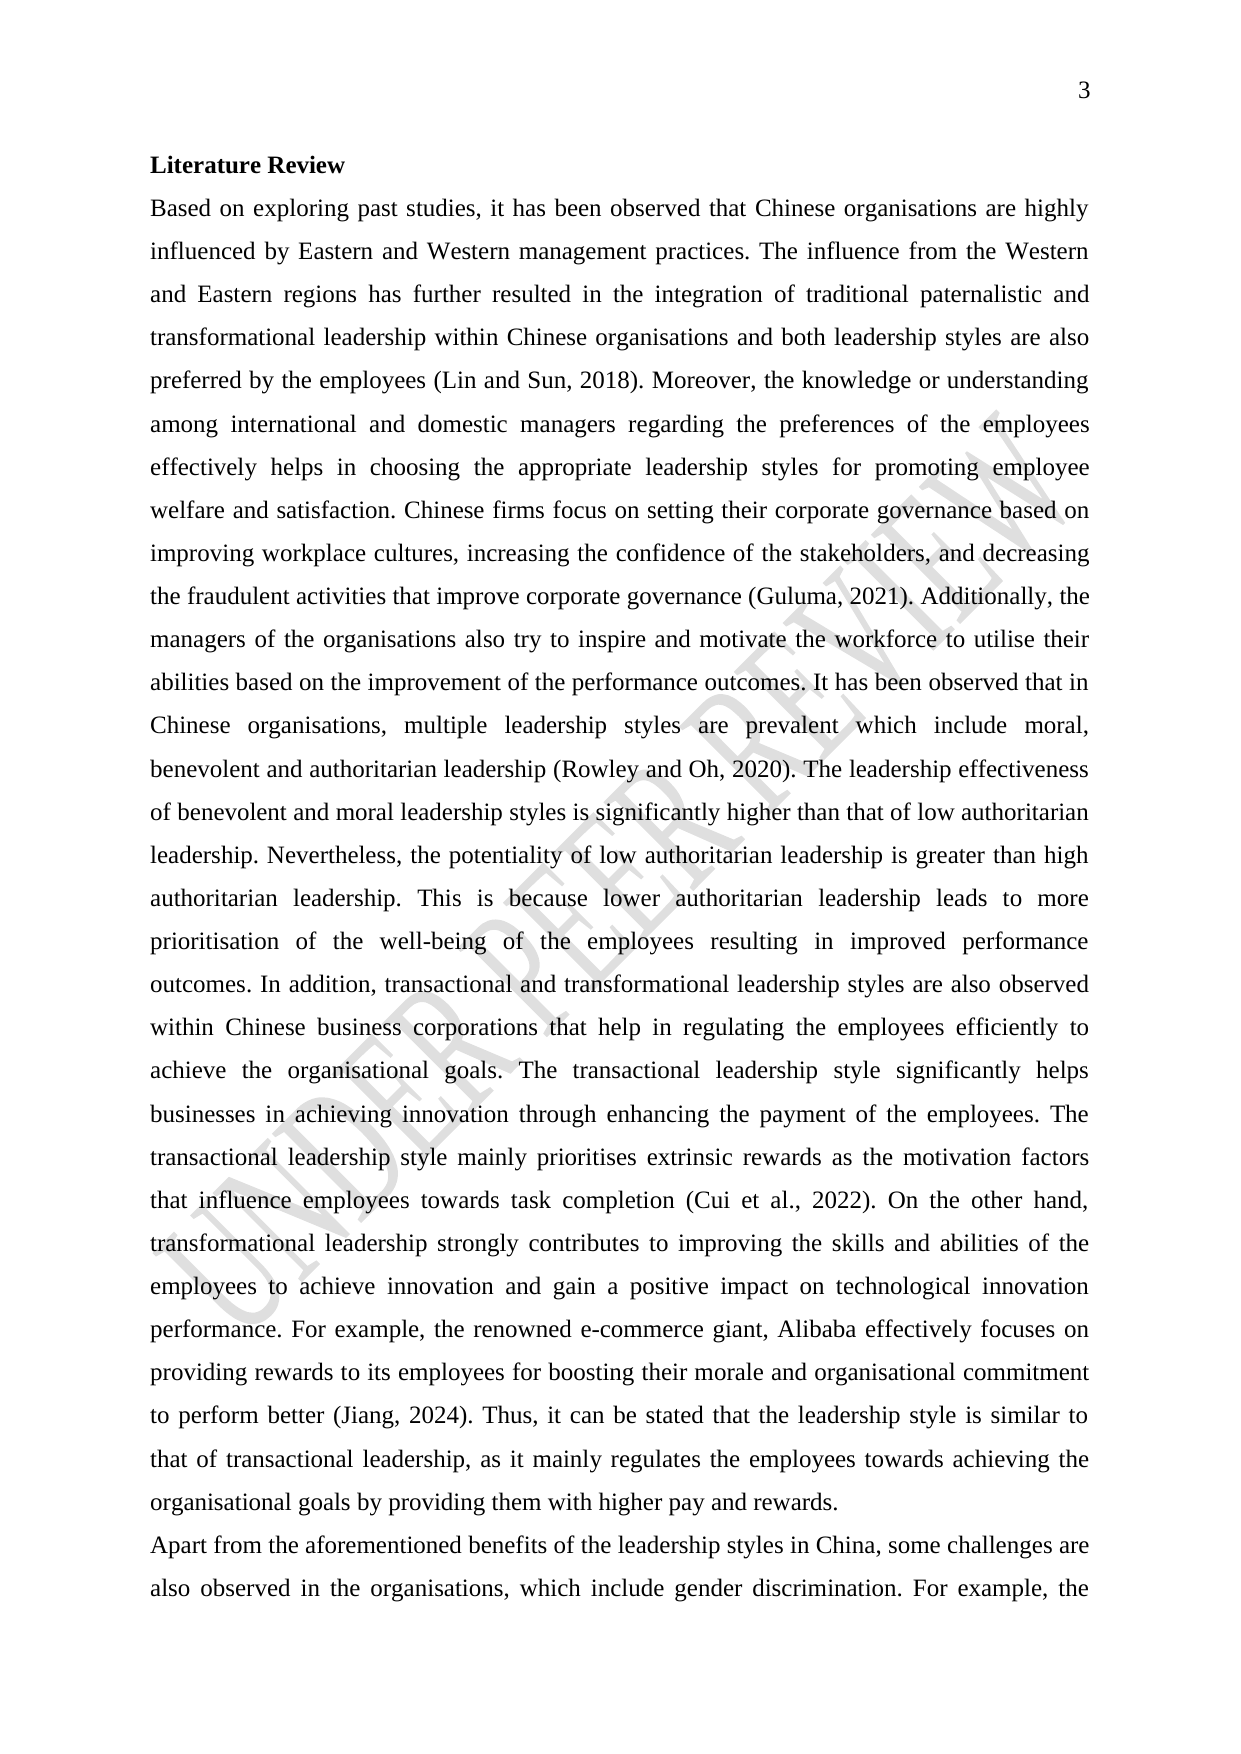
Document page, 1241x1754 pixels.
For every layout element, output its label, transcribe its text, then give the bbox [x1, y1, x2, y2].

text Based on exploring past studies, it has been observed that Chinese organisations are highly influenced by Eastern and Western management practices. The influence from the Western and Eastern regions has further resulted in the integration of traditional paternalistic and transformational leadership within Chinese organisations and both leadership styles are also preferred by the employees (Lin and Sun, 2018). Moreover, the knowledge or understanding among international and domestic managers regarding the preferences of the employees effectively helps in choosing the appropriate leadership styles for promoting employee welfare and satisfaction. Chinese firms focus on setting their corporate governance based on improving workplace cultures, increasing the confidence of the stakeholders, and decreasing the fraudulent activities that improve corporate governance (Guluma, 2021). Additionally, the managers of the organisations also try to inspire and motivate the workforce to utilise their abilities based on the improvement of the performance outcomes. It has been observed that in Chinese organisations, multiple leadership styles are prevalent which include moral, benevolent and authoritarian leadership (Rowley and Oh, 2020). The leadership effectiveness of benevolent and moral leadership styles is significantly higher than that of low authoritarian leadership. Nevertheless, the potentiality of low authoritarian leadership is greater than high authoritarian leadership. This is because lower authoritarian leadership leads to more prioritisation of the well-being of the employees resulting in improved performance outcomes. In addition, transactional and transformational leadership styles are also observed within Chinese business corporations that help in regulating the employees efficiently to achieve the organisational goals. The transactional leadership style significantly helps businesses in achieving innovation through enhancing the payment of the employees. The transactional leadership style mainly prioritises extrinsic rewards as the motivation factors that influence employees towards task completion (Cui et al., 2022). On the other hand, transformational leadership strongly contributes to improving the skills and abilities of the employees to achieve innovation and gain a positive impact on technological innovation performance. For example, the renowned e-commerce giant, Alibaba effectively focuses on providing rewards to its employees for boosting their morale and organisational commitment to perform better (Jiang, 2024). Thus, it can be stated that the leadership style is similar to that of transactional leadership, as it mainly regulates the employees towards achieving the organisational goals by providing them with higher pay and rewards. [150, 193, 1090, 1516]
subtitle Literature Review [150, 150, 1090, 179]
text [150, 1530, 1090, 1602]
